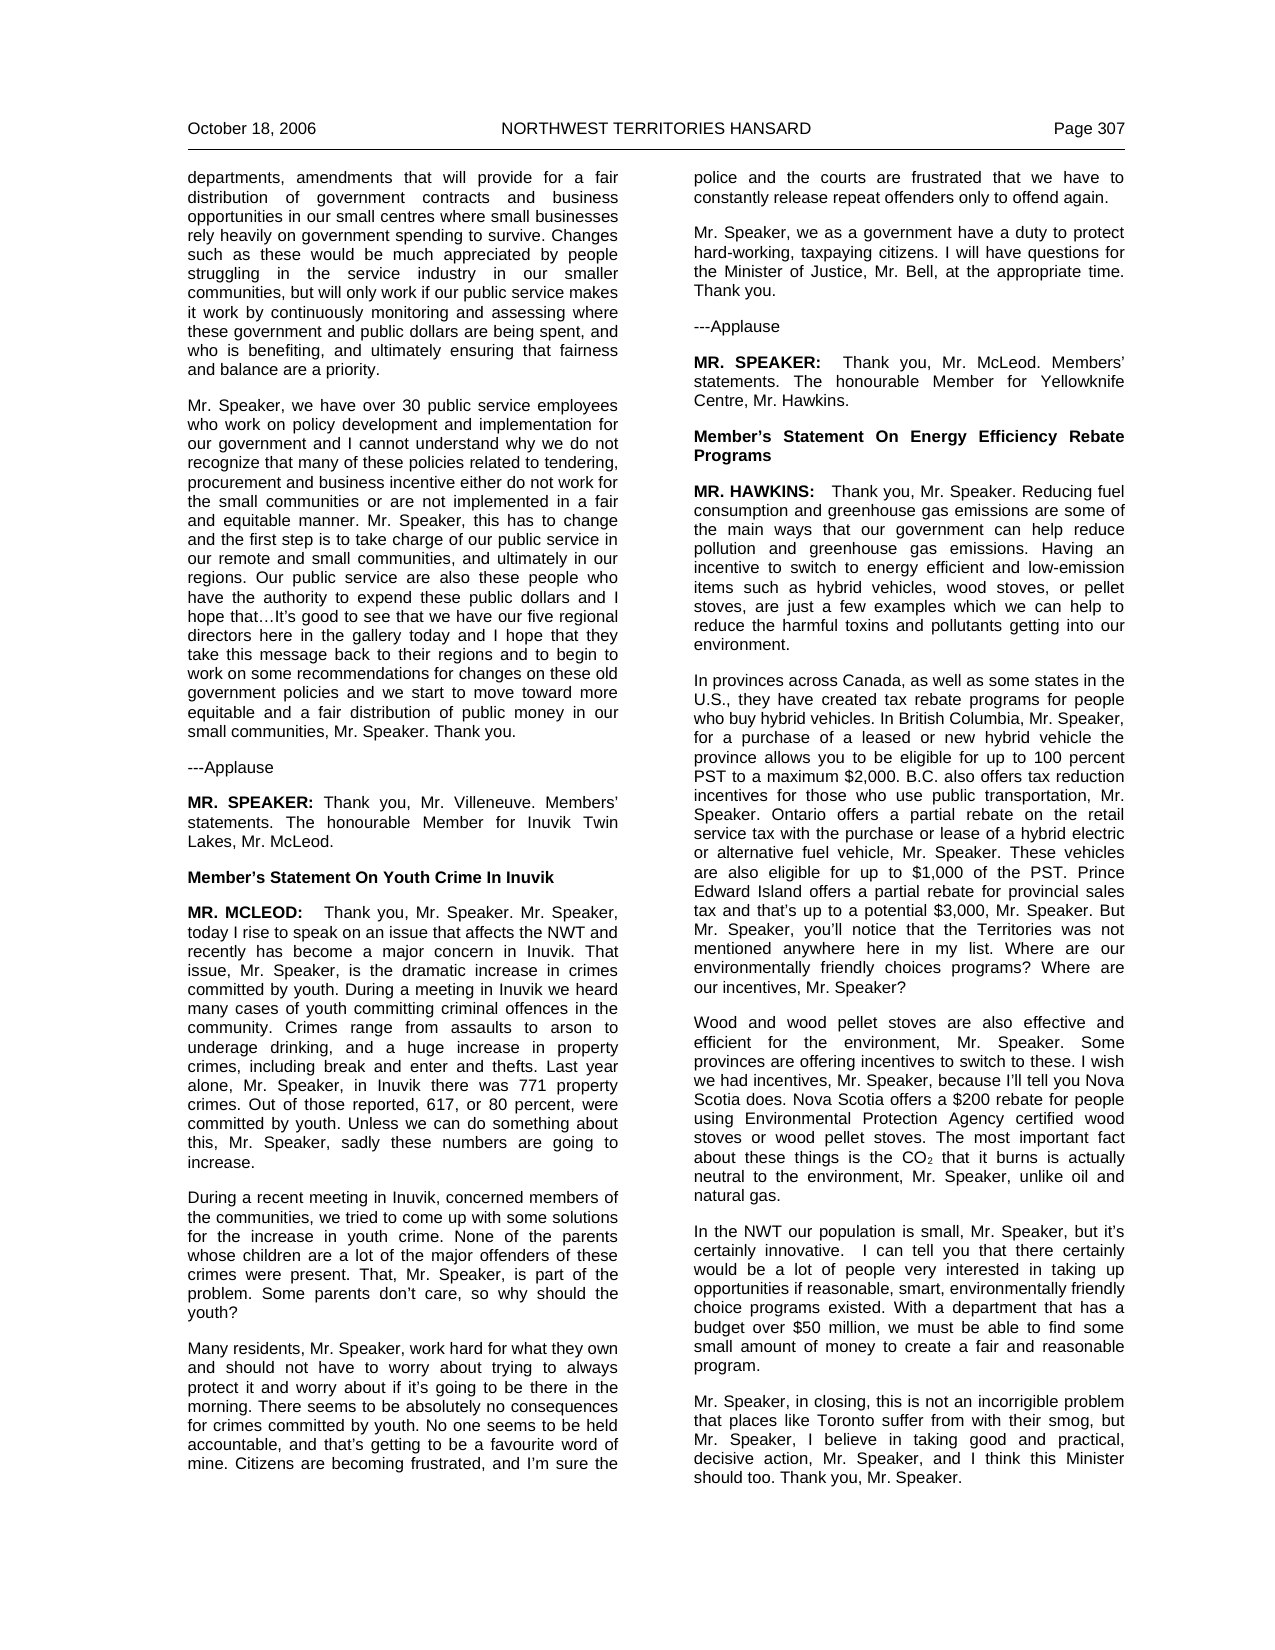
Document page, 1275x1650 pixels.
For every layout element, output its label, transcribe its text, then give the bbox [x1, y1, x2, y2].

text During a recent meeting in Inuvik, concerned members of the communities, we tried to come up with some solutions for the increase in youth crime. None of the parents whose children are a lot of the major offenders of these crimes were present. That, Mr. Speaker, is part of the problem. Some parents don’t care, so why should the youth? [187, 1188, 619, 1322]
subtitle Member’s Statement On Energy Efficiency Rebate Programs [694, 427, 1125, 465]
subtitle Member’s Statement On Youth Crime In Inuvik [187, 867, 619, 887]
text Mr. Speaker, in closing, this is not an incorrigible problem that places like Toronto suffer from with their smog, but Mr. Speaker, I believe in taking good and practical, decisive action, Mr. Speaker, and I think this Minister should too. Thank you, Mr. Speaker. [694, 1392, 1125, 1487]
text MR. SPEAKER: Thank you, Mr. McLeod. Members’ statements. The honourable Member for Yellowknife Centre, Mr. Hawkins. [694, 352, 1125, 410]
text Mr. Speaker, we have over 30 public service employees who work on policy development and implementation for our government and I cannot understand why we do not recognize that many of these policies related to tendering, procurement and business incentive either do not work for the small communities or are not implemented in a fair and equitable manner. Mr. Speaker, this has to change and the first step is to take charge of our public service in our remote and small communities, and ultimately in our regions. Our public service are also these people who have the authority to expend these public dollars and I hope that…It’s good to see that we have our five regional directors here in the gallery today and I hope that they take this message back to their regions and to begin to work on some recommendations for changes on these old government policies and we start to move toward more equitable and a fair distribution of public money in our small communities, Mr. Speaker. Thank you. [187, 396, 619, 741]
text In provinces across Canada, as well as some states in the U.S., they have created tax rebate programs for people who buy hybrid vehicles. In British Columbia, Mr. Speaker, for a purchase of a leased or new hybrid vehicle the province allows you to be eligible for up to 100 percent PST to a maximum $2,000. B.C. also offers tax reduction incentives for those who use public transportation, Mr. Speaker. Ontario offers a partial rebate on the retail service tax with the purchase or lease of a hybrid electric or alternative fuel vehicle, Mr. Speaker. These vehicles are also eligible for up to $1,000 of the PST. Prince Edward Island offers a partial rebate for provincial sales tax and that’s up to a potential $3,000, Mr. Speaker. But Mr. Speaker, you’ll notice that the Territories was not mentioned anywhere here in my list. Where are our environmentally friendly choices programs? Where are our incentives, Mr. Speaker? [694, 671, 1125, 997]
text In the NWT our population is small, Mr. Speaker, but it’s certainly innovative. I can tell you that there certainly would be a lot of people very interested in taking up opportunities if reasonable, smart, environmentally friendly choice programs existed. With a department that has a budget over $50 million, we must be able to find some small amount of money to create a fair and reasonable program. [694, 1222, 1125, 1375]
text MR. MCLEOD: Thank you, Mr. Speaker. Mr. Speaker, today I rise to speak on an issue that affects the NWT and recently has become a major concern in Inuvik. That issue, Mr. Speaker, is the dramatic increase in crimes committed by youth. During a meeting in Inuvik we heard many cases of youth committing criminal offences in the community. Crimes range from assaults to arson to underage drinking, and a huge increase in property crimes, including break and enter and thefts. Last year alone, Mr. Speaker, in Inuvik there was 771 property crimes. Out of those reported, 617, or 80 percent, were committed by youth. Unless we can do something about this, Mr. Speaker, sadly these numbers are going to increase. [187, 903, 619, 1172]
text Many residents, Mr. Speaker, work hard for what they own and should not have to worry about trying to always protect it and worry about if it’s going to be there in the morning. There seems to be absolutely no consequences for crimes committed by youth. No one seems to be held accountable, and that’s getting to be a favourite word of mine. Citizens are becoming frustrated, and I’m sure the police and the courts are frustrated that we have to constantly release repeat offenders only to offend again. [187, 1339, 619, 1473]
text ---Applause [694, 317, 1125, 336]
text Mr. Speaker, we as a government have a duty to protect hard-working, taxpaying citizens. I will have questions for the Minister of Justice, Mr. Bell, at the appropriate time. Thank you. [694, 223, 1125, 300]
text MR. HAWKINS: Thank you, Mr. Speaker. Reducing fuel consumption and greenhouse gas emissions are some of the main ways that our government can help reduce pollution and greenhouse gas emissions. Having an incentive to switch to energy efficient and low-emission items such as hybrid vehicles, wood stoves, or pellet stoves, are just a few examples which we can help to reduce the harmful toxins and pollutants getting into our environment. [694, 482, 1125, 654]
text Wood and wood pellet stoves are also effective and efficient for the environment, Mr. Speaker. Some provinces are offering incentives to switch to these. I wish we had incentives, Mr. Speaker, because I’ll tell you Nova Scotia does. Nova Scotia offers a $200 rebate for people using Environmental Protection Agency certified wood stoves or wood pellet stoves. The most important fact about these things is the CO2 that it burns is actually neutral to the environment, Mr. Speaker, unlike oil and natural gas. [694, 1013, 1125, 1205]
text MR. SPEAKER: Thank you, Mr. Villeneuve. Members’ statements. The honourable Member for Inuvik Twin Lakes, Mr. McLeod. [187, 793, 619, 851]
text ---Applause [187, 757, 619, 777]
